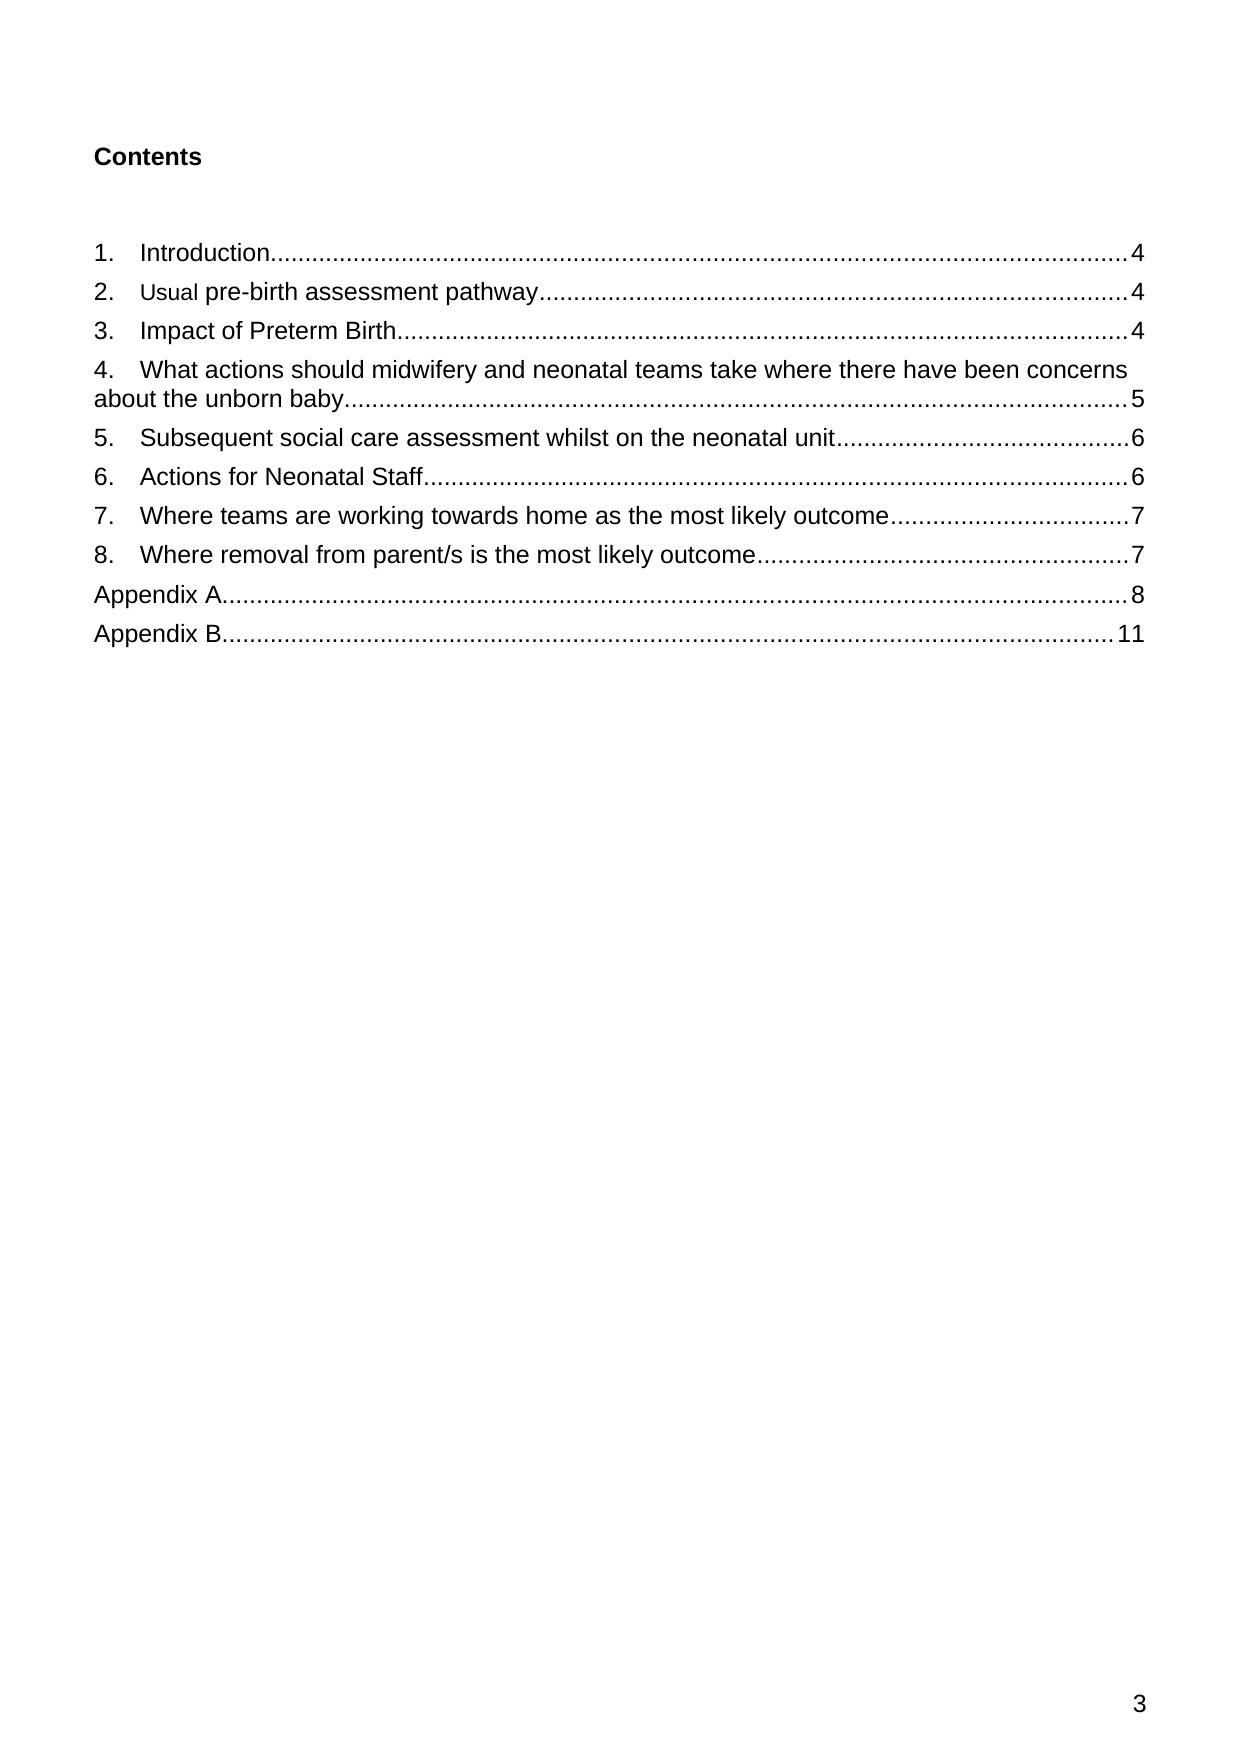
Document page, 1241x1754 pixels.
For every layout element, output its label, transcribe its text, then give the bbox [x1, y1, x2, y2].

text Contents [94, 142, 1146, 170]
